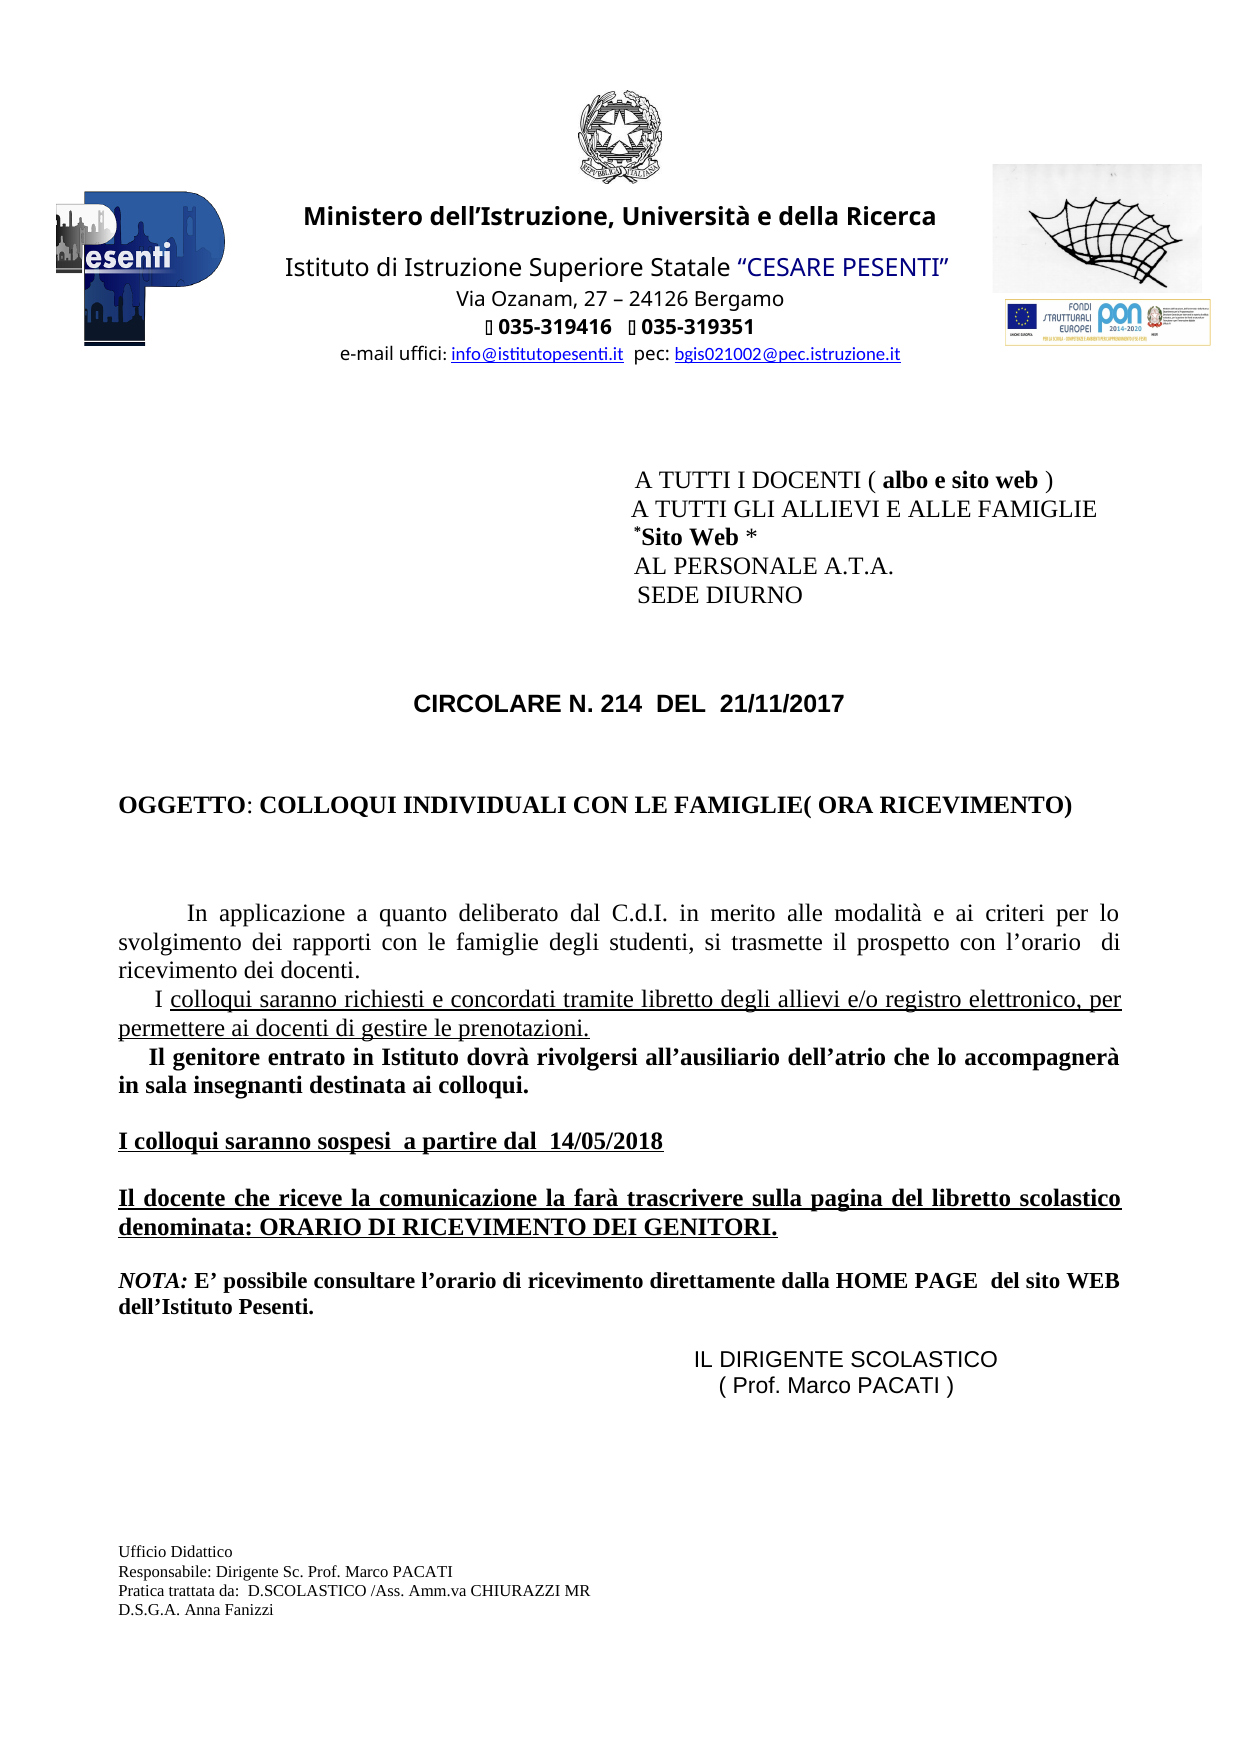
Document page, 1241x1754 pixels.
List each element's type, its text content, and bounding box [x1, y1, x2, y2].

text D.S.G.A. Anna Fanizzi [118, 1600, 1122, 1619]
text ( Prof. Marco PACATI ) [118, 1372, 1122, 1399]
text *Sito Web * [634, 522, 1122, 551]
text Il genitore entrato in Istituto dovrà rivolgersi all’ausiliario dell’atrio che lo accompagnerà in sala insegnanti destinata ai colloqui. [118, 1042, 1122, 1099]
text CIRCOLARE N. 214 DEL 21/11/2017 [339, 689, 1122, 718]
text OGGETTO: COLLOQUI INDIVIDUALI CON LE FAMIGLIE( ORA RICEVIMENTO) [118, 790, 1122, 819]
text Responsabile: Dirigente Sc. Prof. Marco PACATI [118, 1561, 1122, 1581]
text Istituto di Istruzione Superiore Statale “CESARE PESENTI” Via Ozanam, 27 – 24126 Bergamo [118, 250, 1122, 312]
text A TUTTI GLI ALLIEVI E ALLE FAMIGLIE [118, 494, 1122, 522]
picture [578, 90, 662, 184]
text A TUTTI I DOCENTI ( albo e sito web ) [561, 465, 1122, 494]
text SEDE DIURNO [118, 580, 1122, 609]
text Il docente che riceve la comunicazione la farà trascrivere sulla pagina del libretto scolastico denominata: ORARIO DI RICEVIMENTO DEI GENITORI. [118, 1183, 1122, 1208]
picture [1122, 299, 1211, 346]
text Pratica trattata da: D.SCOLASTICO /Ass. Amm.va CHIURAZZI MR [118, 1581, 1122, 1600]
text I colloqui saranno sospesi a partire dal 14/05/2018 [118, 1126, 1122, 1154]
picture [56, 191, 225, 346]
text In applicazione a quanto deliberato dal C.d.I. in merito alle modalità e ai criteri per lo svolgimento dei rapporti con le famiglie degli studenti, si trasmette il prospetto con l’orario di ricevimento dei docenti. [118, 898, 1122, 984]
text AL PERSONALE A.T.A. [634, 551, 1122, 580]
text Il docente che riceve la comunicazione la farà trascrivere sulla pagina del libretto scolastico denominata: ORARIO DI RICEVIMENTO DEI GENITORI. [118, 1210, 1122, 1241]
subtitle Ministero dell’Istruzione, Università e della Ricerca [118, 199, 1122, 233]
text IL DIRIGENTE SCOLASTICO [118, 1346, 1122, 1372]
text NOTA: E’ possibile consultare l’orario di ricevimento direttamente dalla HOME PAGE del sito WEB dell’Istituto Pesenti. [118, 1267, 1122, 1320]
text Ufficio Didattico [118, 1542, 1122, 1561]
text 035-319416 035-319351 [118, 312, 1122, 341]
text e-mail uffici: info@istitutopesenti.it pec: bgis021002@pec.istruzione.it [118, 341, 1122, 366]
text I colloqui saranno richiesti e concordati tramite libretto degli allievi e/o registro elettronico, per permettere ai docenti di gestire le prenotazioni. [118, 984, 1122, 1042]
